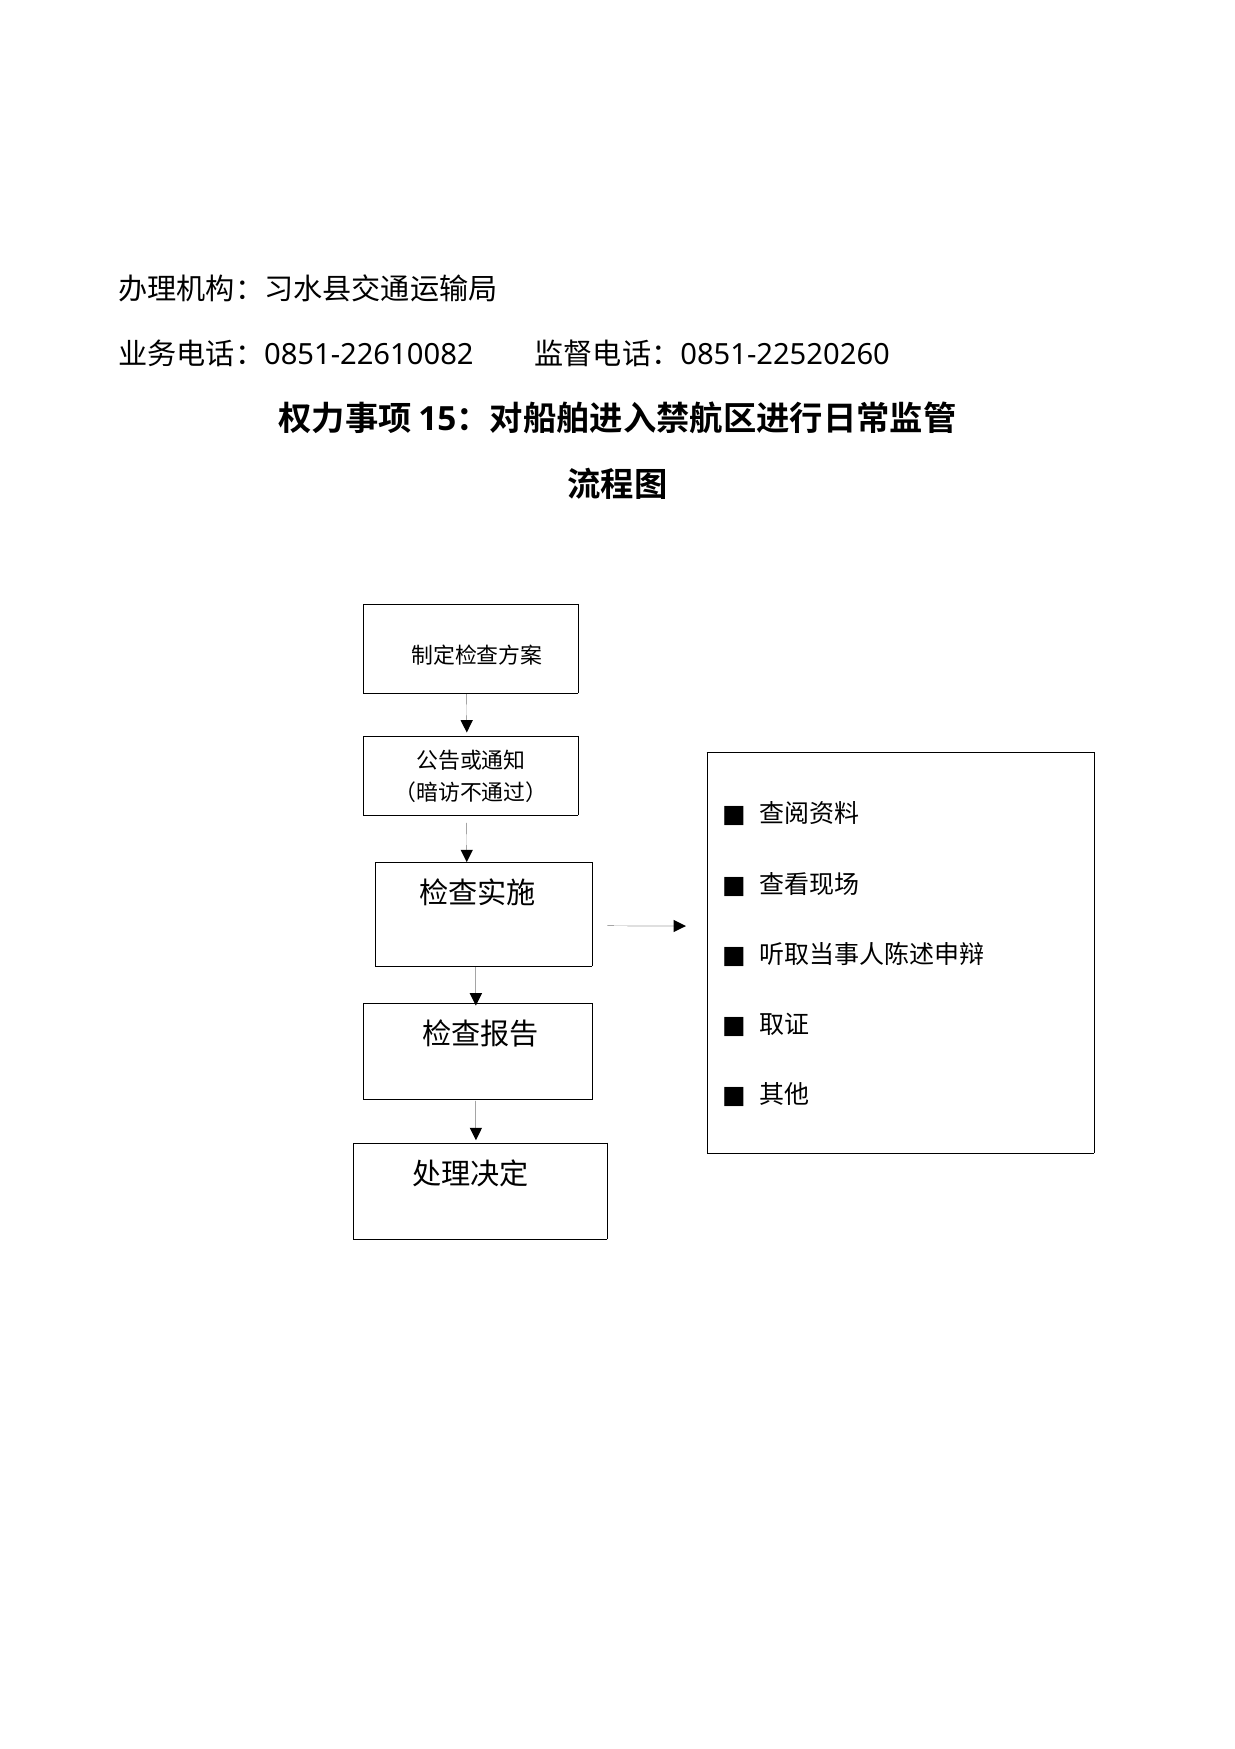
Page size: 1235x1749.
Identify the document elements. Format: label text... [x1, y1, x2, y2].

text 流程图 [118, 449, 1116, 514]
text 业务电话：0851-22610082 监督电话：0851-22520260 [118, 319, 1116, 384]
text 办理机构：习水县交通运输局 [118, 254, 1116, 319]
text 权力事项15：对船舶进入禁航区进行日常监管 [118, 384, 1116, 449]
